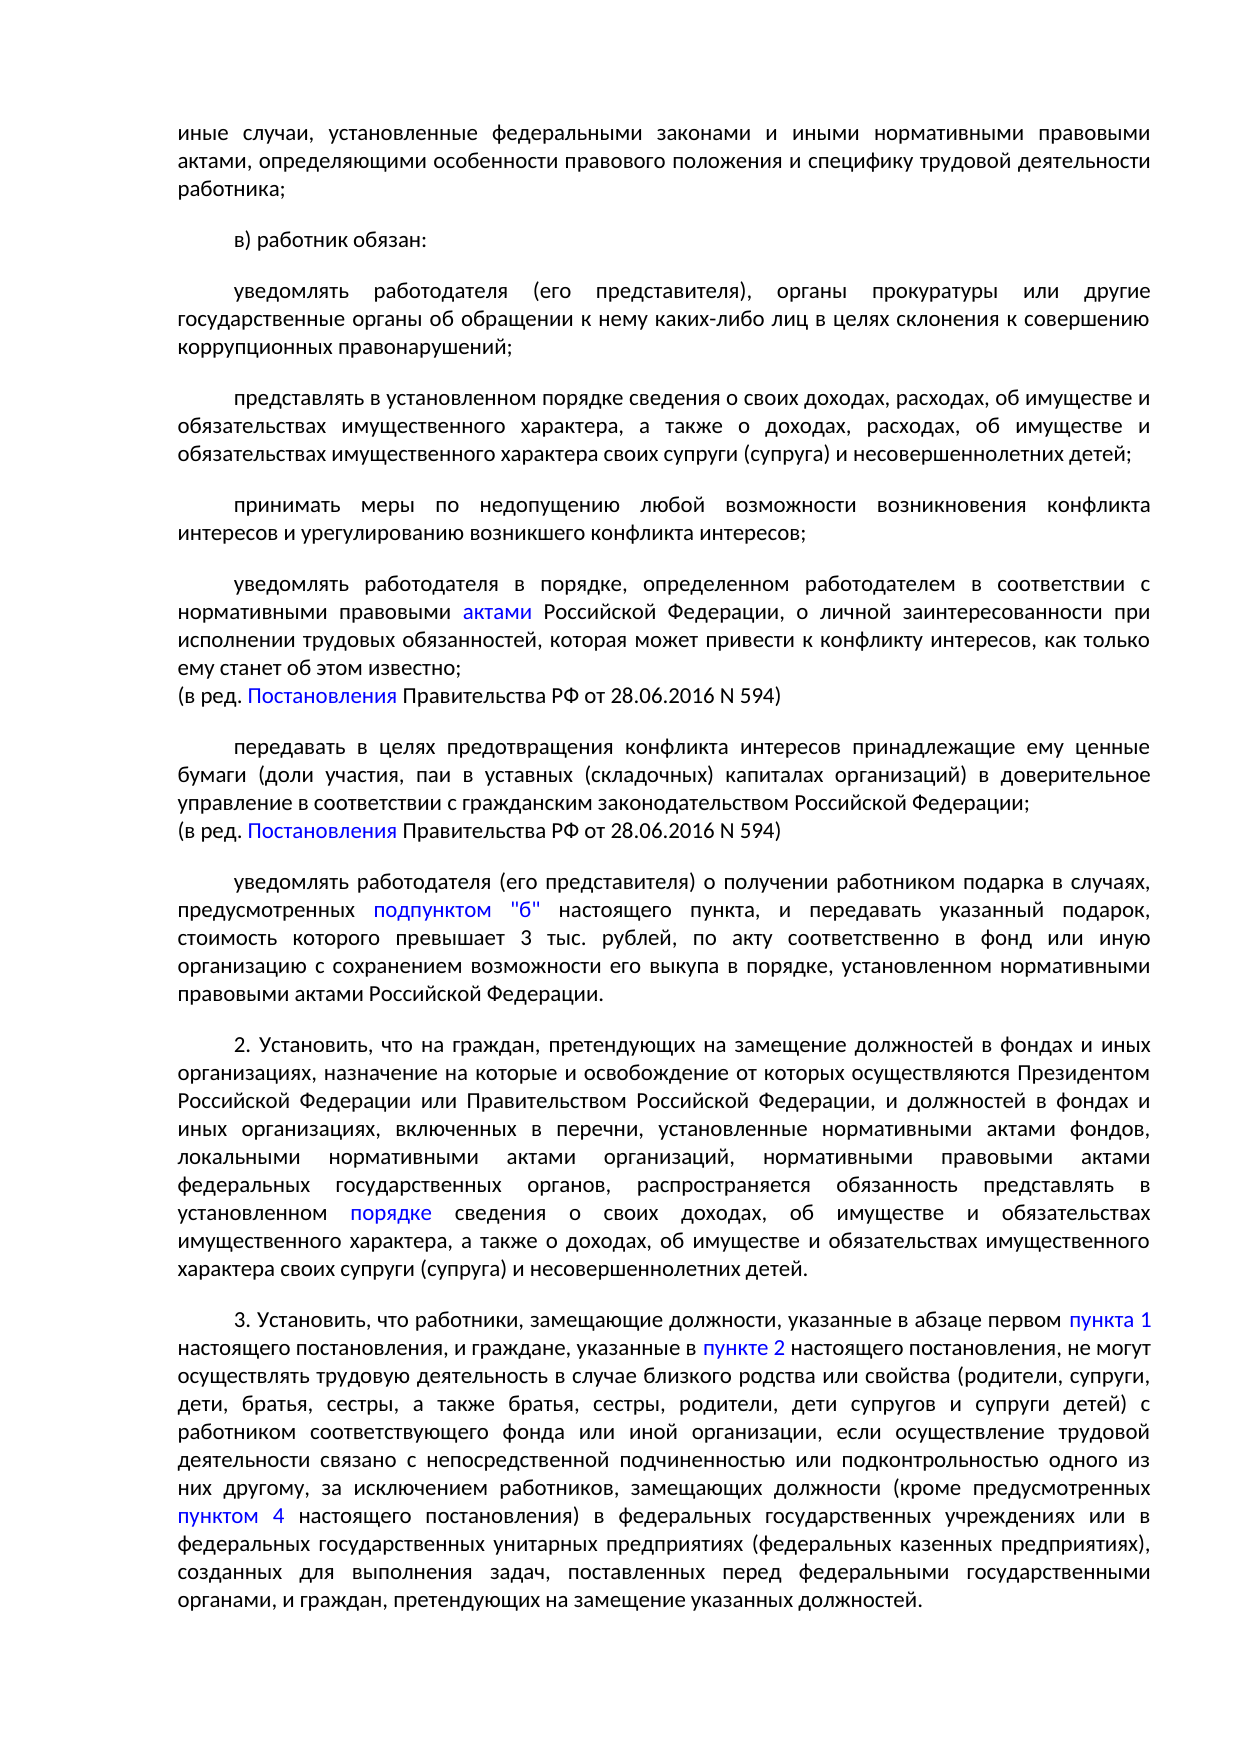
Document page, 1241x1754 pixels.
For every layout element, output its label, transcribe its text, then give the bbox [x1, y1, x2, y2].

text 3. Установить, что работники, замещающие должности, указанные в абзаце первом пункта 1 настоящего постановления, и граждане, указанные в пункте 2 настоящего постановления, не могут осуществлять трудовую деятельность в случае близкого родства или свойства (родители, супруги, дети, братья, сестры, а также братья, сестры, родители, дети супругов и супруги детей) с работником соответствующего фонда или иной организации, если осуществление трудовой деятельности связано с непосредственной подчиненностью или подконтрольностью одного из них другому, за исключением работников, замещающих должности (кроме предусмотренных пунктом 4 настоящего постановления) в федеральных государственных учреждениях или в федеральных государственных унитарных предприятиях (федеральных казенных предприятиях), созданных для выполнения задач, поставленных перед федеральными государственными органами, и граждан, претендующих на замещение указанных должностей. [177, 1305, 1152, 1613]
text в) работник обязан: [177, 225, 1152, 253]
text (в ред. Постановления Правительства РФ от 28.06.2016 N 594) [177, 681, 1152, 709]
text передавать в целях предотвращения конфликта интересов принадлежащие ему ценные бумаги (доли участия, паи в уставных (складочных) капиталах организаций) в доверительное управление в соответствии с гражданским законодательством Российской Федерации; [177, 732, 1152, 816]
text 2. Установить, что на граждан, претендующих на замещение должностей в фондах и иных организациях, назначение на которые и освобождение от которых осуществляются Президентом Российской Федерации или Правительством Российской Федерации, и должностей в фондах и иных организациях, включенных в перечни, установленные нормативными актами фондов, локальными нормативными актами организаций, нормативными правовыми актами федеральных государственных органов, распространяется обязанность представлять в установленном порядке сведения о своих доходах, об имуществе и обязательствах имущественного характера, а также о доходах, об имуществе и обязательствах имущественного характера своих супруги (супруга) и несовершеннолетних детей. [177, 1030, 1152, 1282]
text уведомлять работодателя в порядке, определенном работодателем в соответствии с нормативными правовыми актами Российской Федерации, о личной заинтересованности при исполнении трудовых обязанностей, которая может привести к конфликту интересов, как только ему станет об этом известно; [177, 569, 1152, 681]
text принимать меры по недопущению любой возможности возникновения конфликта интересов и урегулированию возникшего конфликта интересов; [177, 490, 1152, 546]
text уведомлять работодателя (его представителя), органы прокуратуры или другие государственные органы об обращении к нему каких-либо лиц в целях склонения к совершению коррупционных правонарушений; [177, 276, 1152, 360]
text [177, 118, 1152, 202]
text (в ред. Постановления Правительства РФ от 28.06.2016 N 594) [177, 816, 1152, 844]
text представлять в установленном порядке сведения о своих доходах, расходах, об имуществе и обязательствах имущественного характера, а также о доходах, расходах, об имуществе и обязательствах имущественного характера своих супруги (супруга) и несовершеннолетних детей; [177, 383, 1152, 467]
text уведомлять работодателя (его представителя) о получении работником подарка в случаях, предусмотренных подпунктом "б" настоящего пункта, и передавать указанный подарок, стоимость которого превышает 3 тыс. рублей, по акту соответственно в фонд или иную организацию с сохранением возможности его выкупа в порядке, установленном нормативными правовыми актами Российской Федерации. [177, 867, 1152, 1007]
